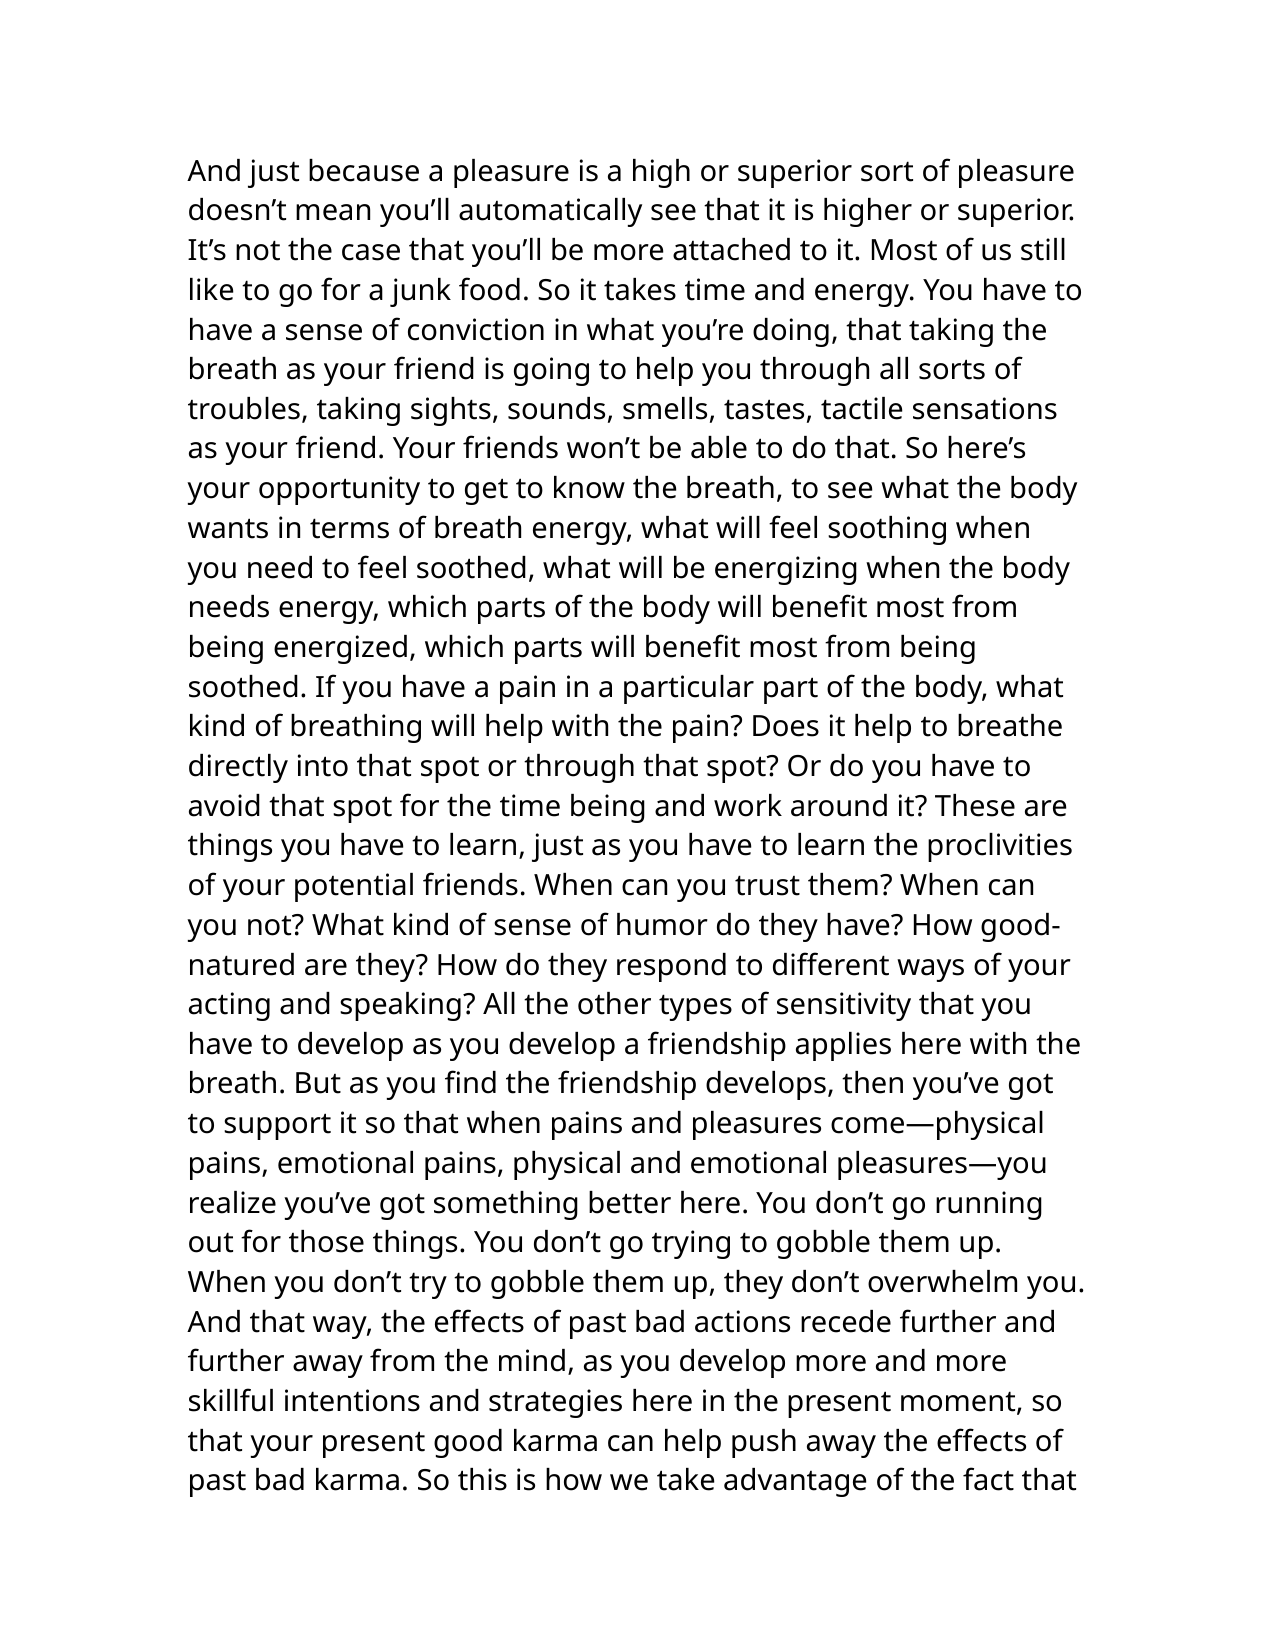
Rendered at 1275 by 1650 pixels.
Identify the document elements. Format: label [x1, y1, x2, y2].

text [187, 150, 1087, 1499]
